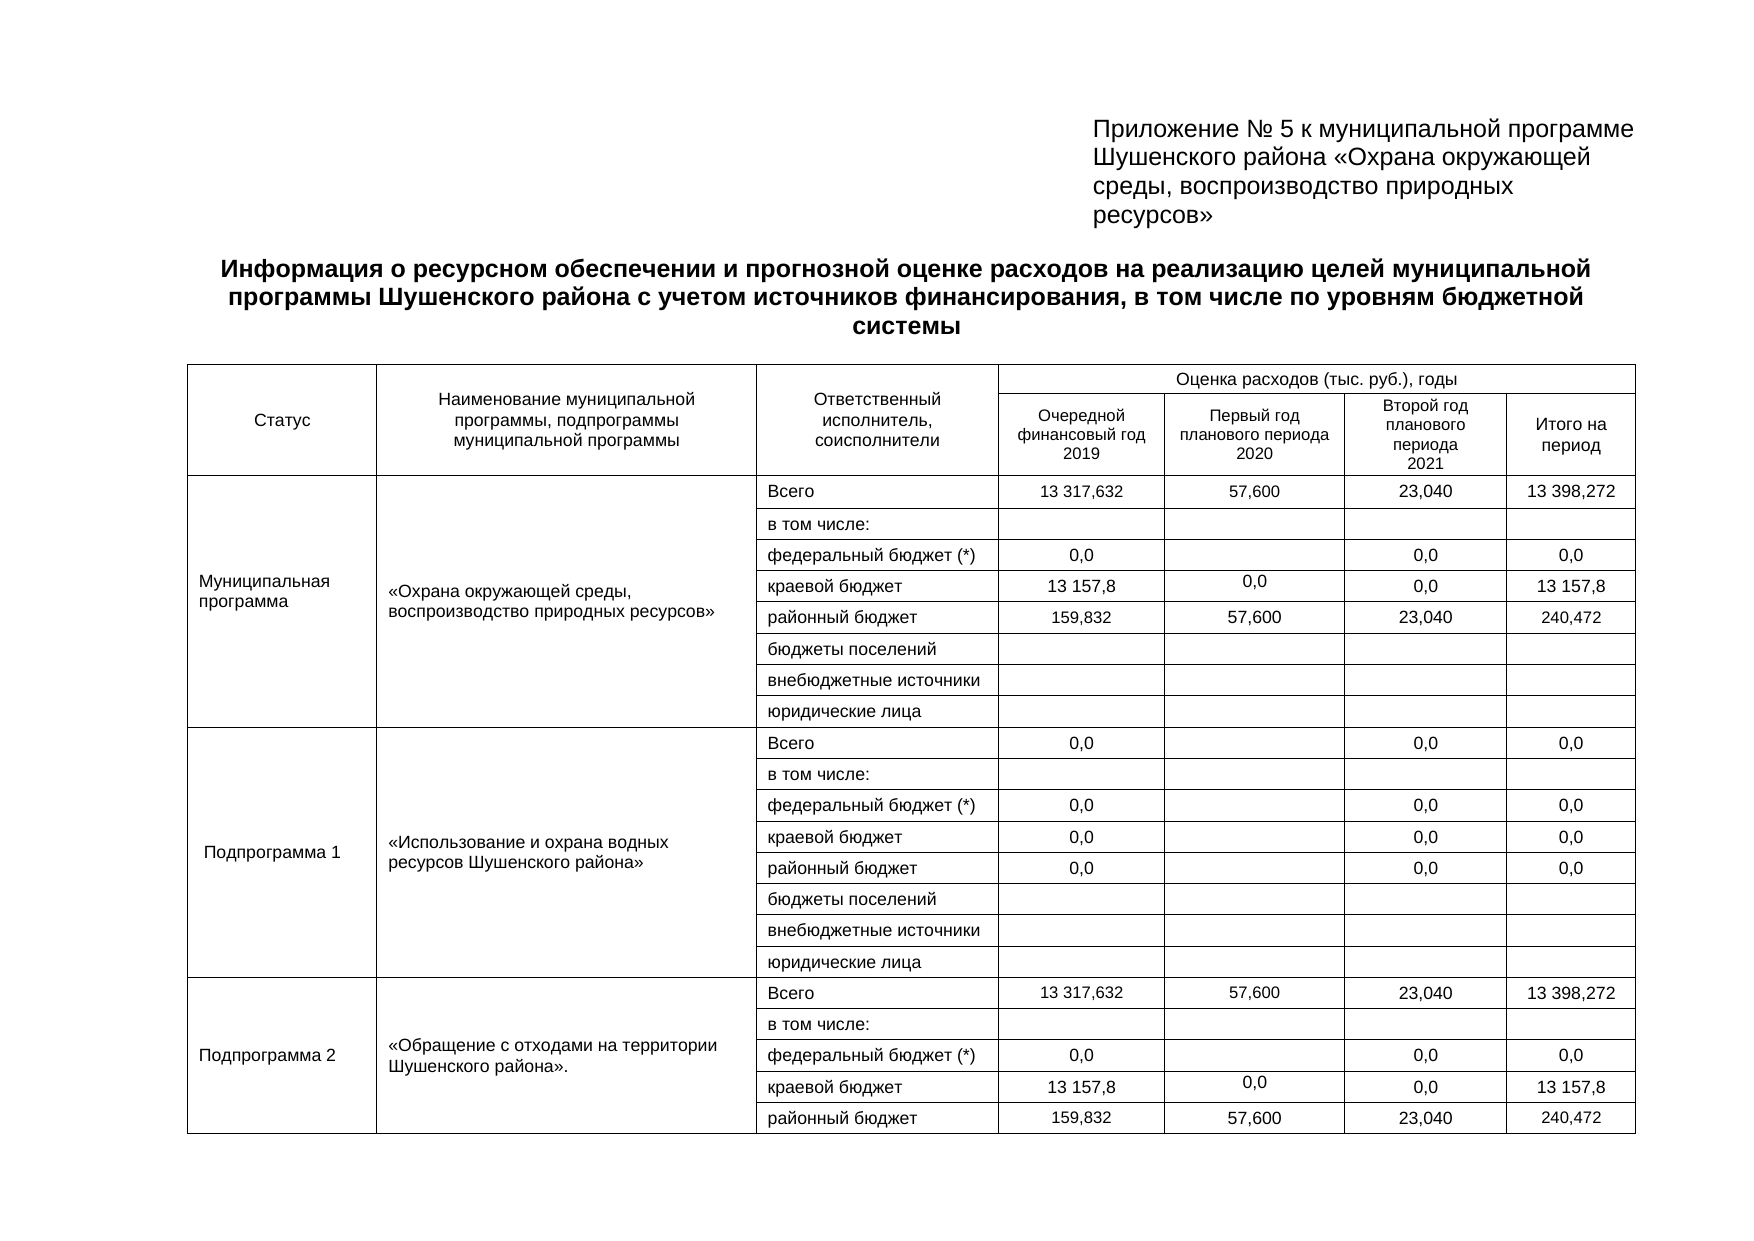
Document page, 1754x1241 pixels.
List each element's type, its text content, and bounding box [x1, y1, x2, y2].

table_cell [1165, 947, 1344, 977]
table_cell 0,0 [1345, 728, 1506, 758]
table_cell 13 398,272 [1507, 978, 1635, 1008]
table_cell 13 317,632 [999, 978, 1164, 1008]
table_cell Очередной финансовый год 2019 [999, 394, 1164, 474]
table_cell [1345, 884, 1506, 914]
table_cell в том числе: [757, 1009, 998, 1039]
table_cell 0,0 [1345, 790, 1506, 821]
table_cell 57,600 [1165, 978, 1344, 1008]
table_cell [1507, 947, 1635, 977]
table_cell [1165, 915, 1344, 946]
table_cell 0,0 [999, 790, 1164, 821]
table_cell [1507, 509, 1635, 539]
table_cell [999, 1009, 1164, 1039]
table_cell [999, 696, 1164, 727]
table_cell [1345, 759, 1506, 789]
table_cell [999, 884, 1164, 914]
table_cell «Охрана окружающей среды, воспроизводство природных ресурсов» [377, 476, 756, 727]
table_cell бюджеты поселений [757, 884, 998, 914]
table_cell юридические лица [757, 947, 998, 977]
table_cell [1165, 634, 1344, 664]
table_cell «Обращение с отходами на территории Шушенского района». [377, 978, 756, 1133]
table_cell 57,600 [1165, 476, 1344, 507]
table_cell [1165, 696, 1344, 727]
table_cell 0,0 [1345, 540, 1506, 570]
table_cell 159,832 [999, 602, 1164, 632]
table_cell 159,832 [999, 1103, 1164, 1133]
table_cell районный бюджет [757, 853, 998, 883]
table_cell 0,0 [1507, 1040, 1635, 1071]
text Приложение № 5 к муниципальной программе Шушенского района «Охрана окружающей среды, воспроизводство природных ресурсов» [1093, 114, 1636, 229]
table_cell [1507, 759, 1635, 789]
table_cell 0,0 [1507, 728, 1635, 758]
table_cell [1345, 947, 1506, 977]
table_cell [1165, 853, 1344, 883]
table_cell федеральный бюджет (*) [757, 1040, 998, 1071]
table_cell Муниципальная программа [188, 476, 376, 727]
table_cell 13 157,8 [999, 571, 1164, 601]
table_header Ответственный исполнитель, соисполнители [757, 365, 998, 474]
table_cell 13 398,272 [1507, 476, 1635, 507]
table_cell 0,0 [1507, 790, 1635, 821]
table_cell 0,0 [999, 1040, 1164, 1071]
table_cell в том числе: [757, 759, 998, 789]
table_cell 0,0 [1165, 571, 1344, 601]
table_header Статус [188, 365, 376, 474]
table_cell [999, 759, 1164, 789]
table_cell Всего [757, 978, 998, 1008]
table_cell 57,600 [1165, 1103, 1344, 1133]
table_cell 0,0 [1345, 822, 1506, 852]
table_cell Подпрограмма 1 [188, 728, 376, 977]
table_cell [1165, 759, 1344, 789]
table_cell юридические лица [757, 696, 998, 727]
table_cell Второй год планового периода 2021 [1345, 394, 1506, 474]
text Информация о ресурсном обеспечении и прогнозной оценке расходов на реализацию целей муниципальной программы Шушенского района с учетом источников финансирования, в том числе по уровням бюджетной системы [177, 254, 1636, 340]
table_cell [1345, 1009, 1506, 1039]
table_cell 13 157,8 [1507, 1072, 1635, 1102]
table_cell федеральный бюджет (*) [757, 540, 998, 570]
table_cell [999, 634, 1164, 664]
table_cell Первый год планового периода 2020 [1165, 394, 1344, 474]
table_cell «Использование и охрана водных ресурсов Шушенского района» [377, 728, 756, 977]
table_cell 13 157,8 [1507, 571, 1635, 601]
table_cell 0,0 [999, 540, 1164, 570]
table_cell 0,0 [1507, 853, 1635, 883]
table_cell 0,0 [1507, 540, 1635, 570]
table_cell [1345, 915, 1506, 946]
table_cell в том числе: [757, 509, 998, 539]
table_cell [1165, 1040, 1344, 1071]
table_cell [1165, 540, 1344, 570]
table_cell 57,600 [1165, 602, 1344, 632]
table_cell [1165, 1009, 1344, 1039]
table_cell 0,0 [999, 822, 1164, 852]
table_cell Подпрограмма 2 [188, 978, 376, 1133]
table_cell [1165, 884, 1344, 914]
table_cell 23,040 [1345, 1103, 1506, 1133]
table_cell 0,0 [1345, 1072, 1506, 1102]
table_cell 0,0 [1507, 822, 1635, 852]
table_cell федеральный бюджет (*) [757, 790, 998, 821]
table_cell 23,040 [1345, 978, 1506, 1008]
table_cell 0,0 [1165, 1072, 1344, 1102]
table_cell краевой бюджет [757, 1072, 998, 1102]
table_cell районный бюджет [757, 1103, 998, 1133]
table_cell Всего [757, 476, 998, 507]
table_cell [1507, 634, 1635, 664]
table_cell 0,0 [1345, 571, 1506, 601]
table_cell районный бюджет [757, 602, 998, 632]
table_cell [1507, 665, 1635, 695]
table_cell [1345, 665, 1506, 695]
table_cell краевой бюджет [757, 571, 998, 601]
table_cell [1507, 915, 1635, 946]
table_cell [999, 665, 1164, 695]
table_cell 13 157,8 [999, 1072, 1164, 1102]
table_header Оценка расходов (тыс. руб.), годы [999, 365, 1635, 393]
table_cell бюджеты поселений [757, 634, 998, 664]
table_cell 13 317,632 [999, 476, 1164, 507]
table_cell [999, 915, 1164, 946]
table_cell внебюджетные источники [757, 915, 998, 946]
table_cell [1165, 790, 1344, 821]
table_cell [1345, 634, 1506, 664]
table_cell внебюджетные источники [757, 665, 998, 695]
table_cell [1165, 665, 1344, 695]
table_cell 0,0 [1345, 1040, 1506, 1071]
table_cell 240,472 [1507, 602, 1635, 632]
table_cell [1165, 509, 1344, 539]
table_cell краевой бюджет [757, 822, 998, 852]
table_cell Всего [757, 728, 998, 758]
table_cell 0,0 [1345, 853, 1506, 883]
table_cell [1165, 728, 1344, 758]
table_cell [1165, 822, 1344, 852]
table_cell [1507, 696, 1635, 727]
table_cell 23,040 [1345, 602, 1506, 632]
table_cell [1507, 1009, 1635, 1039]
table_cell 240,472 [1507, 1103, 1635, 1133]
table_cell [1507, 884, 1635, 914]
table_cell [999, 947, 1164, 977]
table_header Наименование муниципальной программы, подпрограммы муниципальной программы [377, 365, 756, 474]
table_cell Итого на период [1507, 394, 1635, 474]
table_cell 0,0 [999, 853, 1164, 883]
table_cell [1345, 696, 1506, 727]
table_cell 23,040 [1345, 476, 1506, 507]
table_cell 0,0 [999, 728, 1164, 758]
table_cell [1345, 509, 1506, 539]
table_cell [999, 509, 1164, 539]
